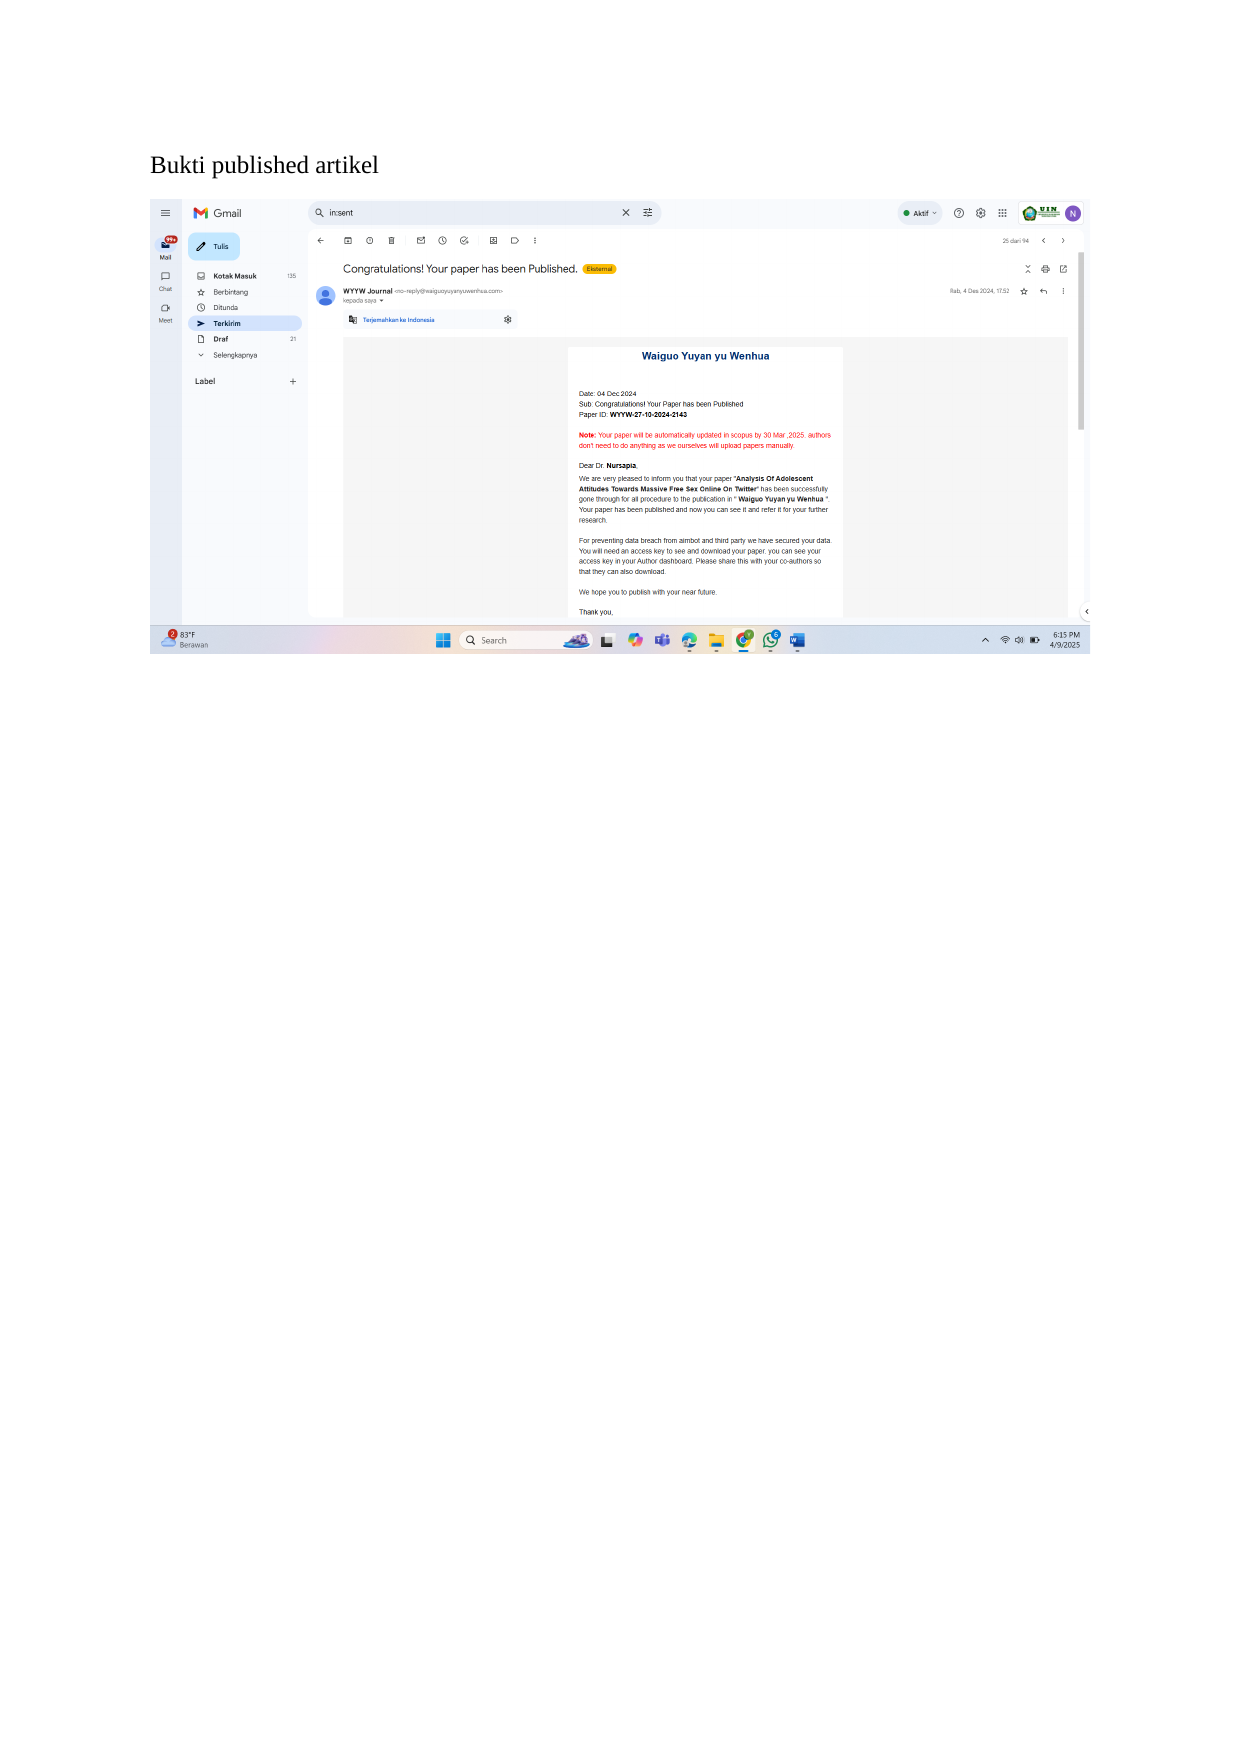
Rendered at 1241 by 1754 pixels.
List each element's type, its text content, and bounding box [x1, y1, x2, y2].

text Bukti published artikel [150, 150, 1090, 179]
picture [150, 199, 1091, 654]
